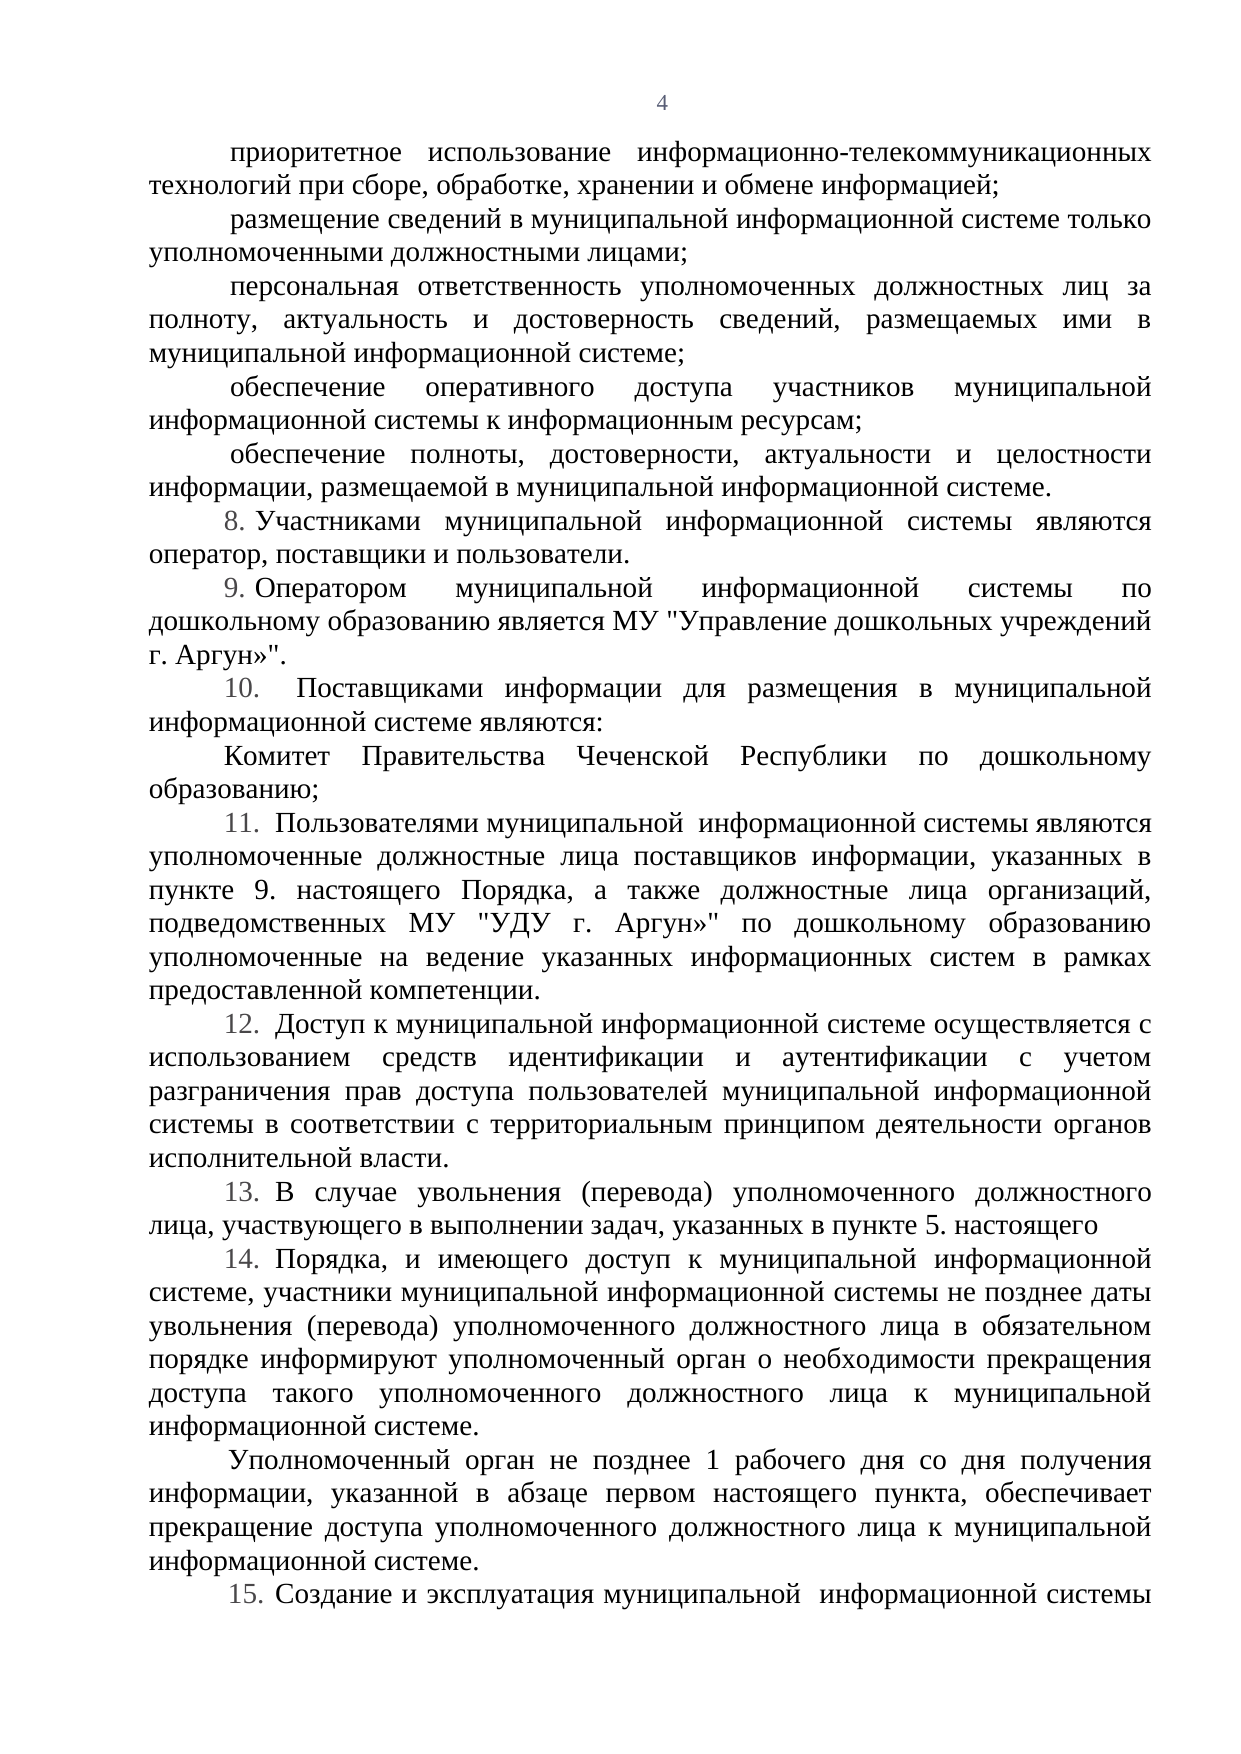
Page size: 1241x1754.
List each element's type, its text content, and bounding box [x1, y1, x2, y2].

list Поставщиками информации для размещения в муниципальной информационной системе являются: [148, 671, 1152, 738]
text приоритетное использование информационно-телекоммуникационных технологий при сборе, обработке, хранении и обмене информацией; [148, 134, 1152, 201]
list В случае увольнения (перевода) уполномоченного должностного лица, участвующего в выполнении задач, указанных в пункте 5. настоящего [148, 1174, 1152, 1241]
list Оператором муниципальной информационной системы по дошкольному образованию является МУ "Управление дошкольных учреждений г. Аргун»". [148, 570, 1152, 671]
list Порядка, и имеющего доступ к муниципальной информационной системе, участники муниципальной информационной системы не позднее даты увольнения (перевода) уполномоченного должностного лица в обязательном порядке информируют уполномоченный орган о необходимости прекращения доступа такого уполномоченного должностного лица к муниципальной информационной системе. [148, 1241, 1152, 1442]
list Доступ к муниципальной информационной системе осуществляется с использованием средств идентификации и аутентификации с учетом разграничения прав доступа пользователей муниципальной информационной системы в соответствии с территориальным принципом деятельности органов исполнительной власти. [148, 1006, 1152, 1174]
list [148, 1576, 1152, 1610]
text обеспечение оперативного доступа участников муниципальной информационной системы к информационным ресурсам; [148, 369, 1152, 436]
text обеспечение полноты, достоверности, актуальности и целостности информации, размещаемой в муниципальной информационной системе. [148, 436, 1152, 503]
text Уполномоченный орган не позднее 1 рабочего дня со дня получения информации, указанной в абзаце первом настоящего пункта, обеспечивает прекращение доступа уполномоченного должностного лица к муниципальной информационной системе. [148, 1442, 1152, 1576]
text Комитет Правительства Чеченской Республики по дошкольному образованию; [148, 738, 1152, 805]
text размещение сведений в муниципальной информационной системе только уполномоченными должностными лицами; [148, 201, 1152, 268]
text персональная ответственность уполномоченных должностных лиц за полноту, актуальность и достоверность сведений, размещаемых ими в муниципальной информационной системе; [148, 268, 1152, 369]
list Участниками муниципальной информационной системы являются оператор, поставщики и пользователи. [148, 503, 1152, 570]
list Пользователями муниципальной информационной системы являются уполномоченные должностные лица поставщиков информации, указанных в пункте 9. настоящего Порядка, а также должностные лица организаций, подведомственных МУ "УДУ г. Аргун»" по дошкольному образованию уполномоченные на ведение указанных информационных систем в рамках предоставленной компетенции. [148, 805, 1152, 1006]
